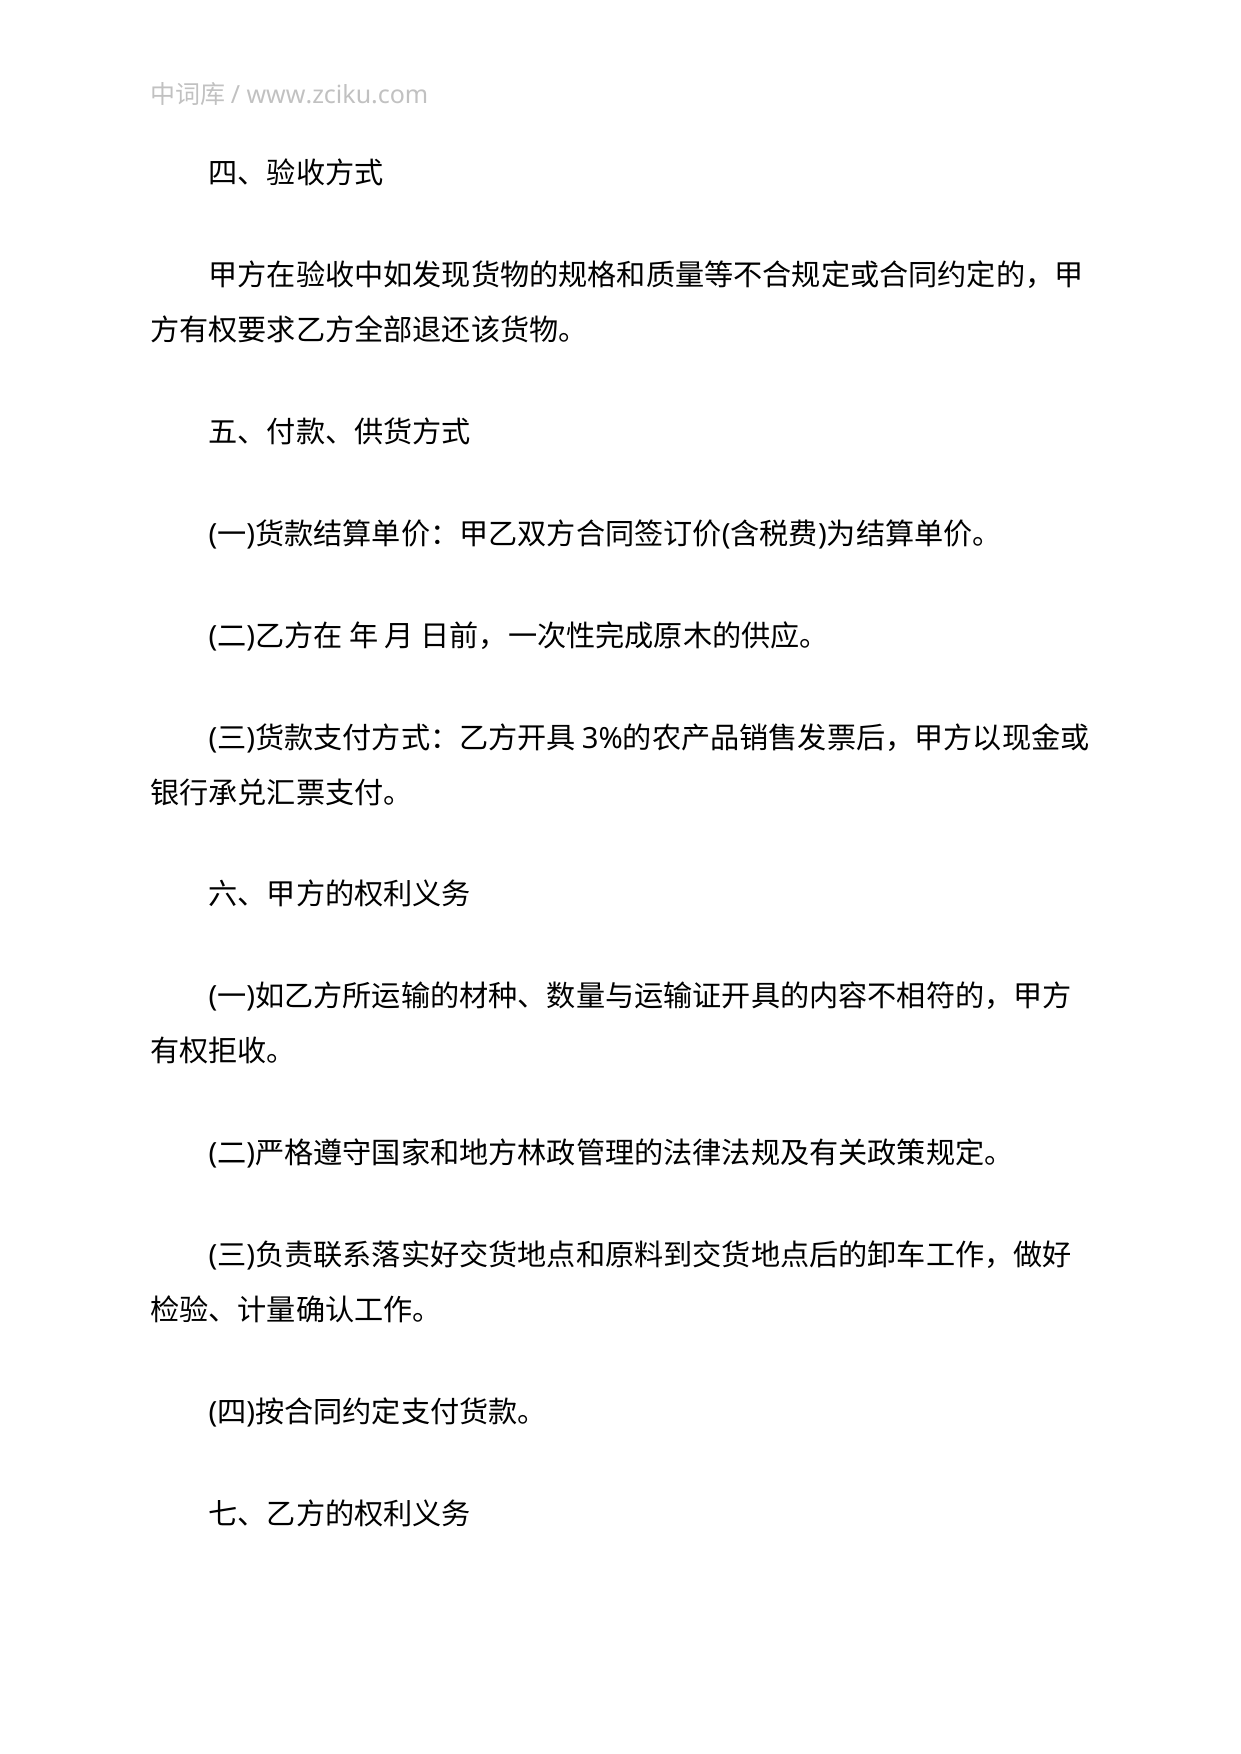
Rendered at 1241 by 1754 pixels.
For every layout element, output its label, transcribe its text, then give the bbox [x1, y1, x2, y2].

text 五、付款、供货方式 [150, 408, 1090, 451]
text (二)严格遵守国家和地方林政管理的法律法规及有关政策规定。 [150, 1129, 1090, 1172]
text 六、甲方的权利义务 [150, 871, 1090, 913]
text (四)按合同约定支付货款。 [150, 1388, 1090, 1431]
text (一)货款结算单价：甲乙双方合同签订价(含税费)为结算单价。 [150, 510, 1090, 553]
text 四、验收方式 [150, 150, 1090, 192]
text (二)乙方在 年 月 日前，一次性完成原木的供应。 [150, 612, 1090, 654]
text 七、乙方的权利义务 [150, 1490, 1090, 1532]
text (一)如乙方所运输的材种、数量与运输证开具的内容不相符的，甲方有权拒收。 [150, 973, 1090, 1070]
text (三)负责联系落实好交货地点和原料到交货地点后的卸车工作，做好检验、计量确认工作。 [150, 1231, 1090, 1329]
text 甲方在验收中如发现货物的规格和质量等不合规定或合同约定的，甲方有权要求乙方全部退还该货物。 [150, 252, 1090, 349]
text (三)货款支付方式：乙方开具3%的农产品销售发票后，甲方以现金或银行承兑汇票支付。 [150, 714, 1090, 811]
